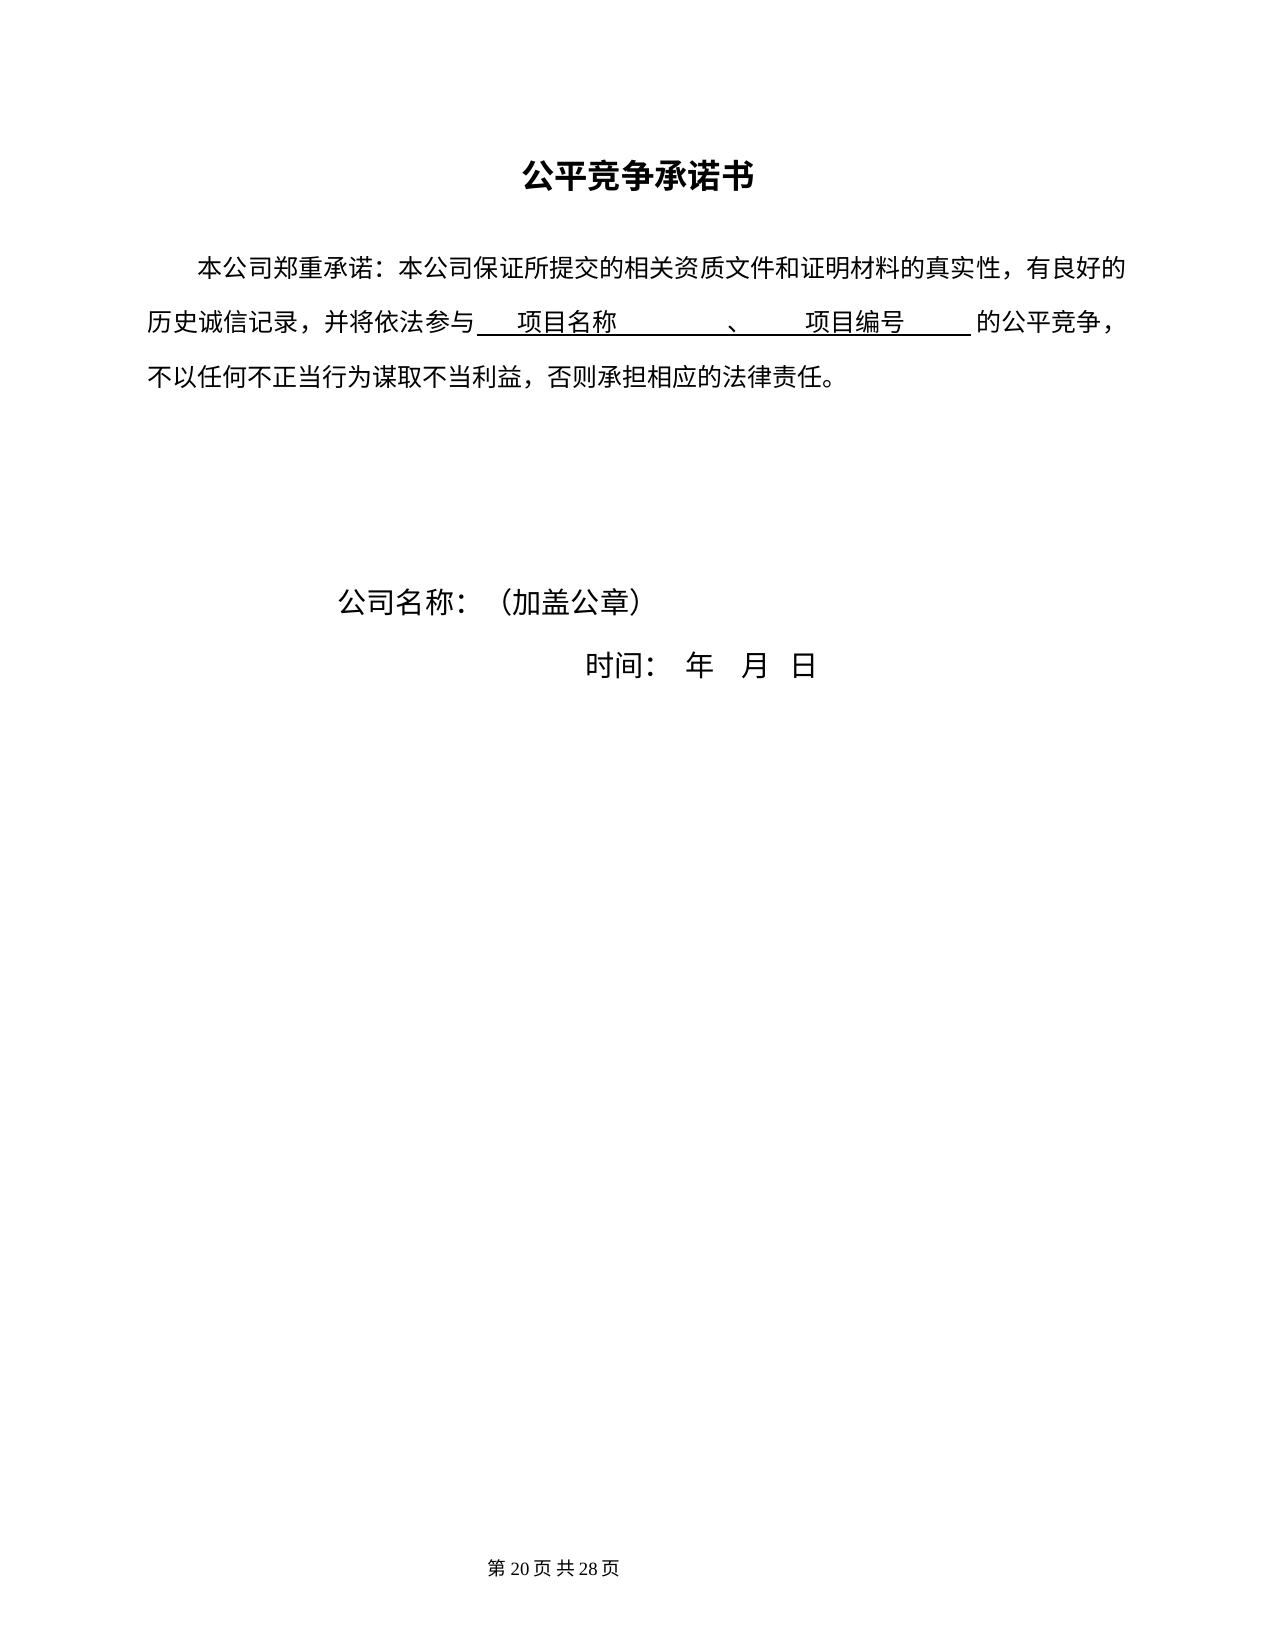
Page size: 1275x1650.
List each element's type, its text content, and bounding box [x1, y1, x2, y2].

text 本公司郑重承诺：本公司保证所提交的相关资质文件和证明材料的真实性，有良好的历史诚信记录，并将依法参与 项目名称 、 项目编号 的公平竞争，不以任何不正当行为谋取不当利益，否则承担相应的法律责任。 [148, 248, 1127, 393]
text 公司名称：（加盖公章） [148, 579, 1127, 622]
text 时间： 年 月 日 [148, 643, 1069, 685]
text 公平竞争承诺书 [148, 150, 1127, 198]
